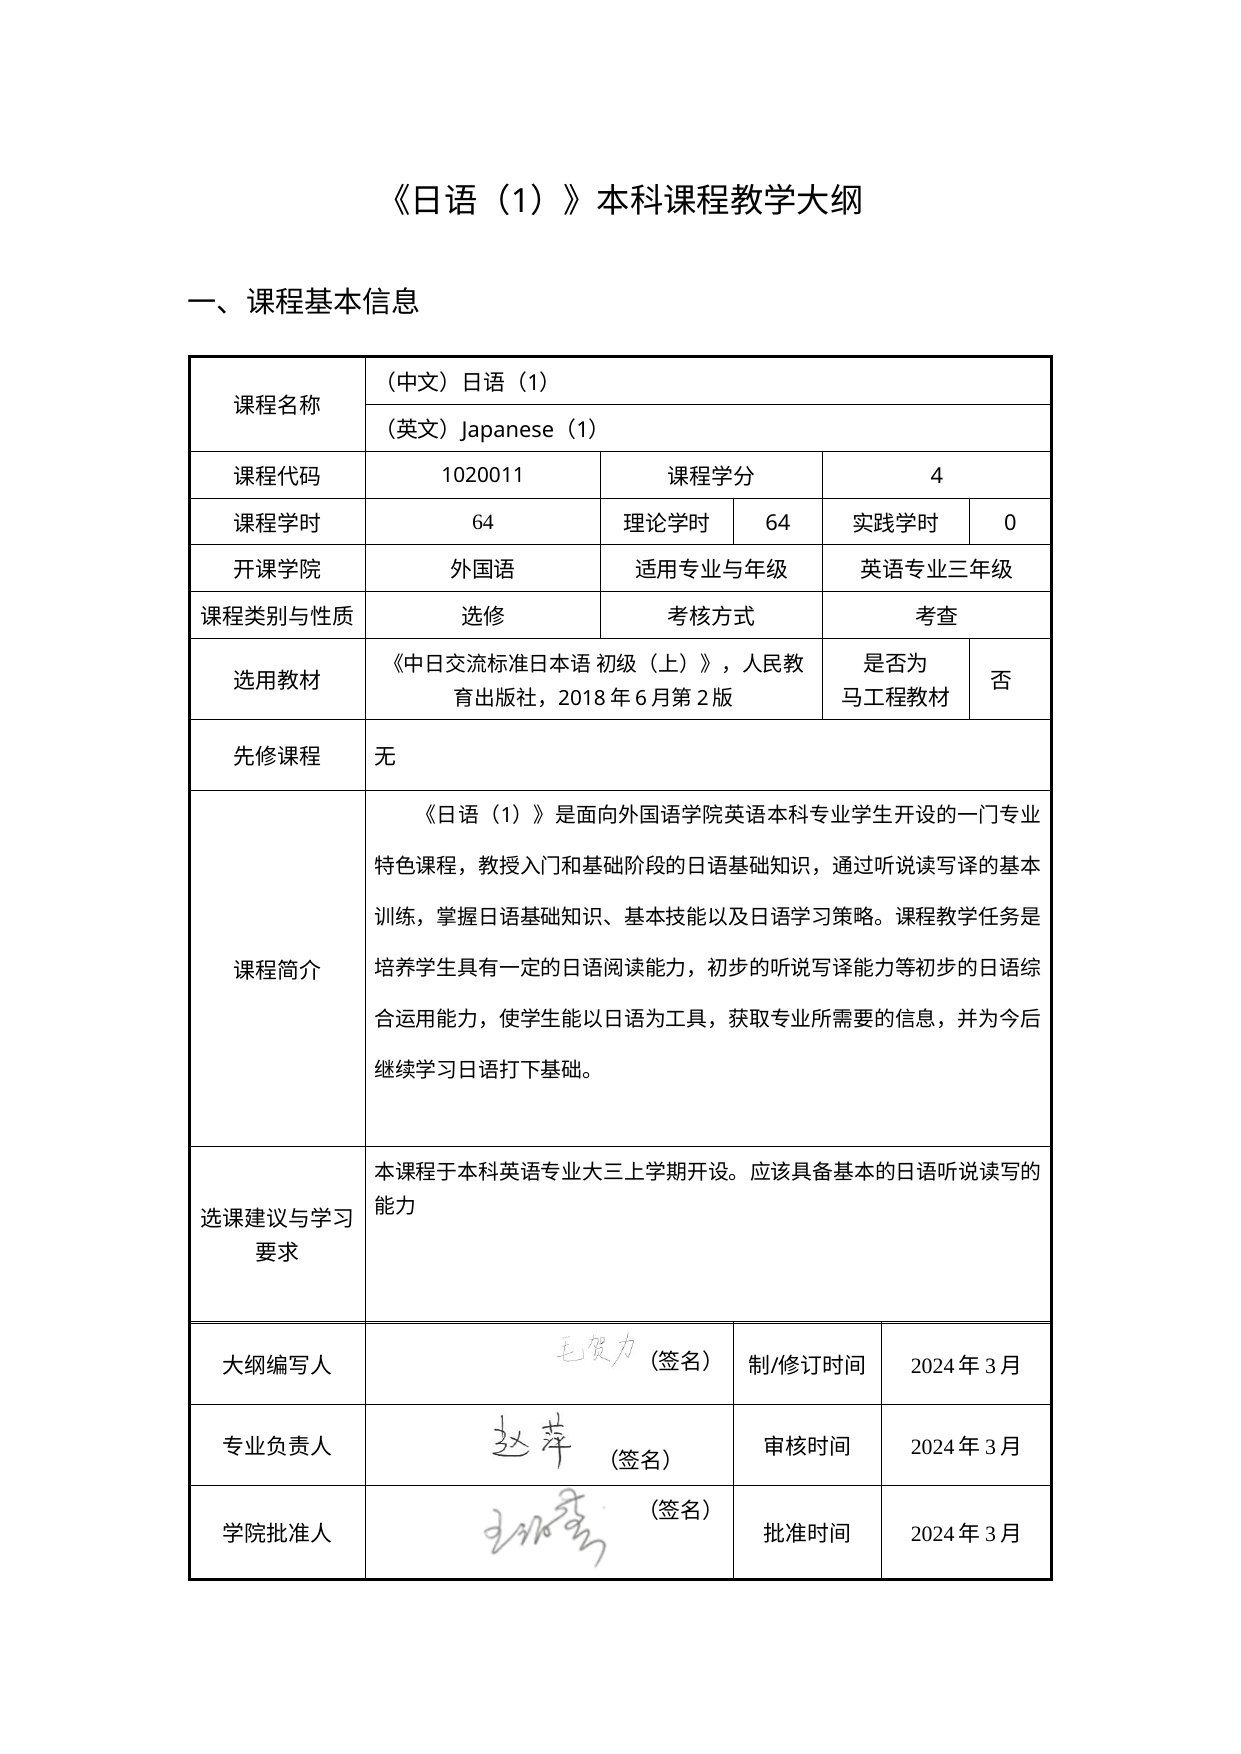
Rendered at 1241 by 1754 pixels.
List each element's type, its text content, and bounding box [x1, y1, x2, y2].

table_cell 1020011 [366, 452, 600, 497]
table_cell 课程学分 [601, 452, 822, 497]
text 《日语（1）》本科课程教学大纲 [187, 164, 1053, 232]
table_cell 制/修订时间 [734, 1324, 881, 1404]
table_cell 《日语（1）》是面向外国语学院英语本科专业学生开设的一门专业特色课程，教授入门和基础阶段的日语基础知识，通过听说读写译的基本训练，掌握日语基础知识、基本技能以及日语学习策略。课程教学任务是培养学生具有一定的日语阅读能力，初步的听说写译能力等初步的日语综合运用能力，使学生能以日语为工具，获取专业所需要的信息，并为今后继续学习日语打下基础。 [366, 791, 1050, 1146]
table_cell 2024年3月 [882, 1405, 1050, 1485]
table_cell 选用教材 [191, 639, 365, 719]
table_cell 专业负责人 [191, 1405, 365, 1485]
table_cell 2024年3月 [882, 1486, 1050, 1578]
table_cell （签名） [366, 1405, 733, 1485]
table_cell 《中日交流标准日本语 初级（上）》，人民教育出版社，2018年6月第2版 [366, 639, 822, 719]
table_cell 批准时间 [734, 1486, 881, 1578]
table_cell 英语专业三年级 [823, 545, 1050, 591]
table_cell 0 [970, 499, 1050, 544]
table_cell 选课建议与学习要求 [191, 1147, 365, 1321]
picture [491, 1411, 571, 1469]
table_header 课程名称 [191, 358, 365, 451]
table_cell 开课学院 [191, 545, 365, 591]
table_cell 先修课程 [191, 720, 365, 790]
table_cell 本课程于本科英语专业大三上学期开设。应该具备基本的日语听说读写的能力 [366, 1147, 1050, 1321]
table_cell 审核时间 [734, 1405, 881, 1485]
table_cell 学院批准人 [191, 1486, 365, 1578]
table_cell 外国语 [366, 545, 600, 591]
table_cell 选修 [366, 592, 600, 638]
table_cell 适用专业与年级 [601, 545, 822, 591]
table_cell 大纲编写人 [191, 1324, 365, 1404]
table_cell （英文）Japanese（1） [366, 405, 1050, 451]
table_cell 2024年3月 [882, 1324, 1050, 1404]
table_cell 课程学时 [191, 499, 365, 544]
table_cell 否 [970, 639, 1050, 719]
picture [473, 1486, 617, 1572]
table_cell （签名） [366, 1324, 733, 1404]
text 一、课程基本信息 [187, 266, 1053, 334]
table_cell 考核方式 [601, 592, 822, 638]
table_cell 考查 [823, 592, 1050, 638]
table_cell （签名） [366, 1486, 733, 1578]
table_cell 4 [823, 452, 1050, 497]
table_cell 理论学时 [601, 499, 733, 544]
table_cell 课程类别与性质 [191, 592, 365, 638]
picture [553, 1330, 637, 1370]
table_cell 课程简介 [191, 791, 365, 1146]
table_cell 64 [366, 499, 600, 544]
table_cell 是否为 马工程教材 [823, 639, 969, 719]
table_cell 无 [366, 720, 1050, 790]
table_cell 实践学时 [823, 499, 969, 544]
table_cell 课程代码 [191, 452, 365, 497]
table_cell 64 [734, 499, 822, 544]
table_header （中文）日语（1） [366, 358, 1050, 404]
